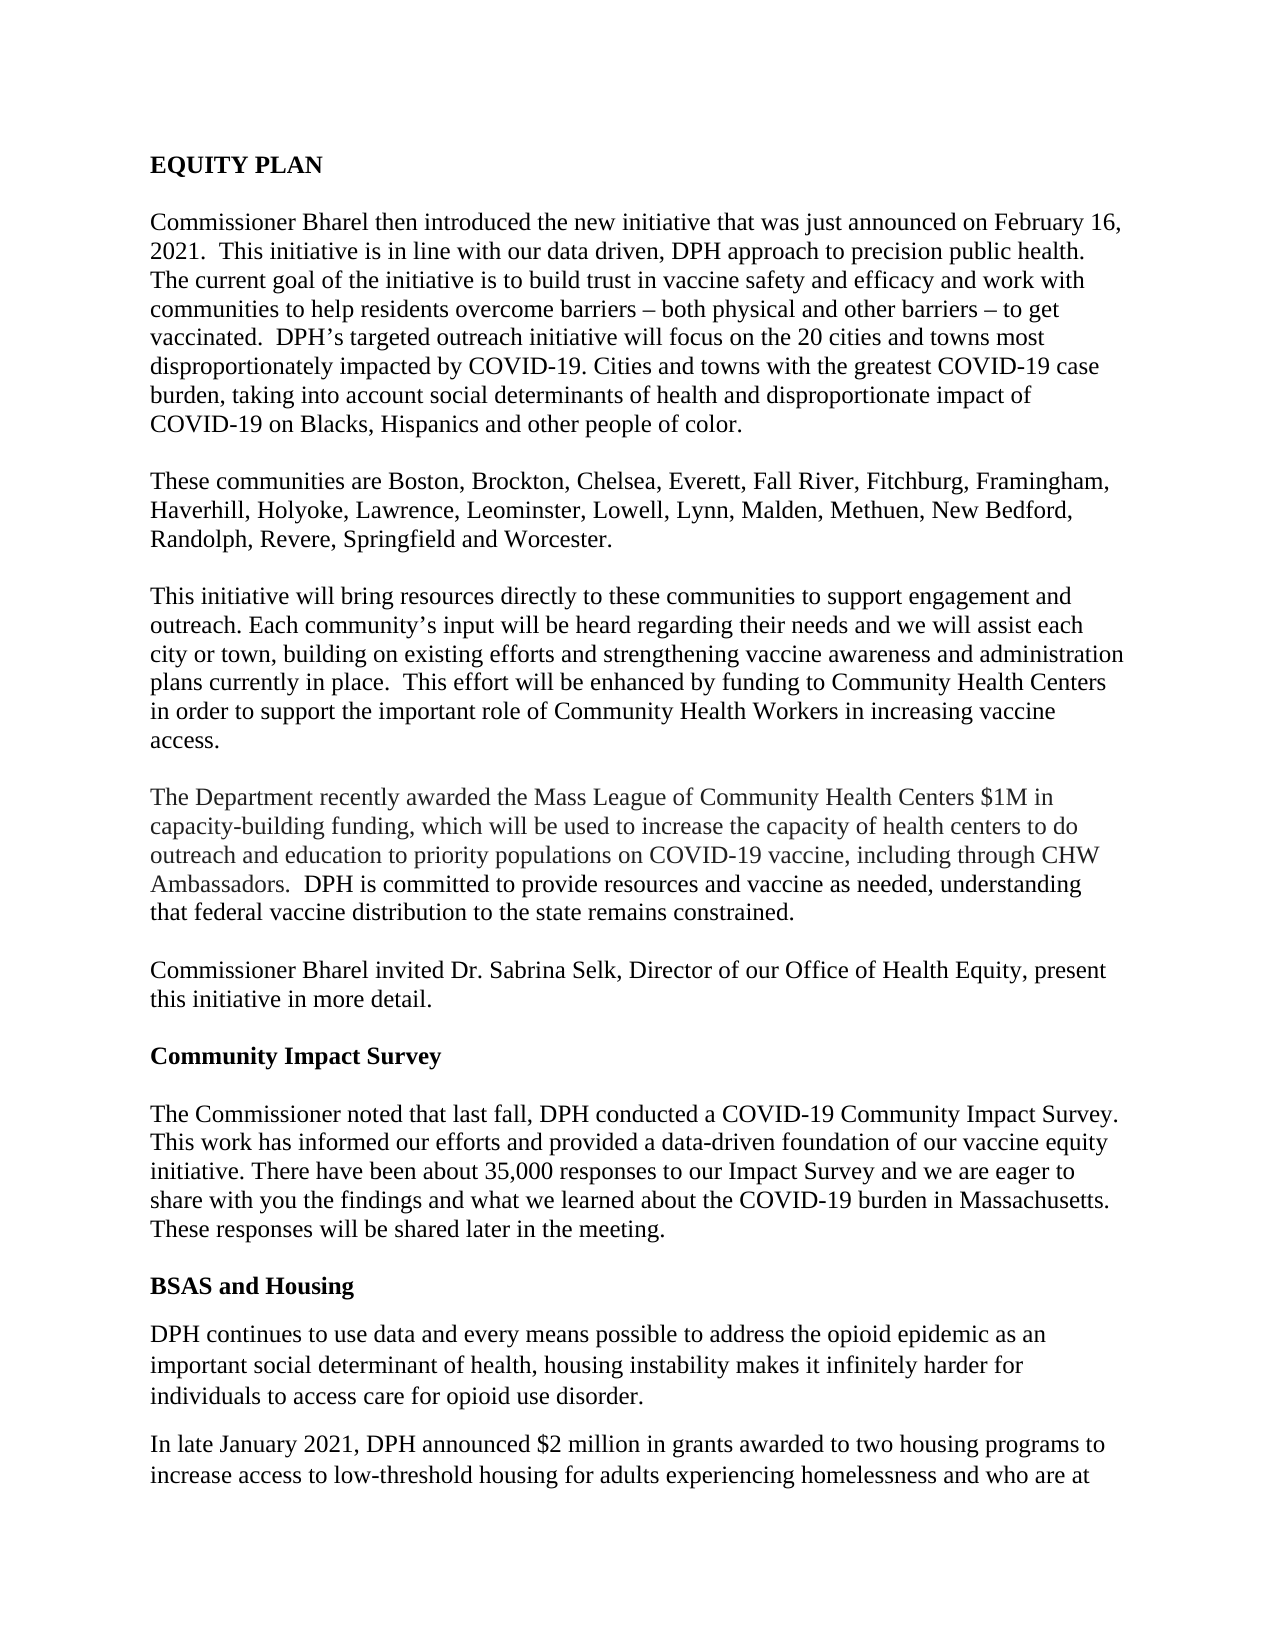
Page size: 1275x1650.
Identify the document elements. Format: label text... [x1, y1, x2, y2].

text BSAS and Housing [150, 1271, 1125, 1300]
text Commissioner Bharel invited Dr. Sabrina Selk, Director of our Office of Health Equity, present this initiative in more detail. [150, 955, 1125, 1012]
text Commissioner Bharel then introduced the new initiative that was just announced on February 16, 2021. This initiative is in line with our data driven, DPH approach to precision public health. The current goal of the initiative is to build trust in vaccine safety and efficacy and work with communities to help residents overcome barriers – both physical and other barriers – to get vaccinated. DPH’s targeted outreach initiative will focus on the 20 cities and towns most disproportionately impacted by COVID-19. Cities and towns with the greatest COVID-19 case burden, taking into account social determinants of health and disproportionate impact of COVID-19 on Blacks, Hispanics and other people of color. [150, 207, 1125, 437]
text The Commissioner noted that last fall, DPH conducted a COVID-19 Community Impact Survey. This work has informed our efforts and provided a data-driven foundation of our vaccine equity initiative. There have been about 35,000 responses to our Impact Survey and we are eager to share with you the findings and what we learned about the COVID-19 burden in Massachusetts. These responses will be shared later in the meeting. [150, 1099, 1125, 1242]
text The Department recently awarded the Mass League of Community Health Centers $1M in capacity-building funding, which will be used to increase the capacity of health centers to do outreach and education to priority populations on COVID-19 vaccine, including through CHW Ambassadors. DPH is committed to provide resources and vaccine as needed, understanding that federal vaccine distribution to the state remains constrained. [150, 782, 1125, 926]
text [150, 1429, 1125, 1488]
text This initiative will bring resources directly to these communities to support engagement and outreach. Each community’s input will be heard regarding their needs and we will assist each city or town, building on existing efforts and strengthening vaccine awareness and administration plans currently in place. This effort will be enhanced by funding to Community Health Centers in order to support the important role of Community Health Workers in increasing vaccine access. [150, 581, 1125, 754]
text These communities are Boston, Brockton, Chelsea, Everett, Fall River, Fitchburg, Framingham, Haverhill, Holyoke, Lawrence, Leominster, Lowell, Lynn, Malden, Methuen, New Bedford, Randolph, Revere, Springfield and Worcester. [150, 466, 1125, 552]
text DPH continues to use data and every means possible to address the opioid epidemic as an important social determinant of health, housing instability makes it infinitely harder for individuals to access care for opioid use disorder. [150, 1319, 1125, 1410]
text Community Impact Survey [150, 1041, 1125, 1070]
text EQUITY PLAN [150, 150, 1125, 179]
